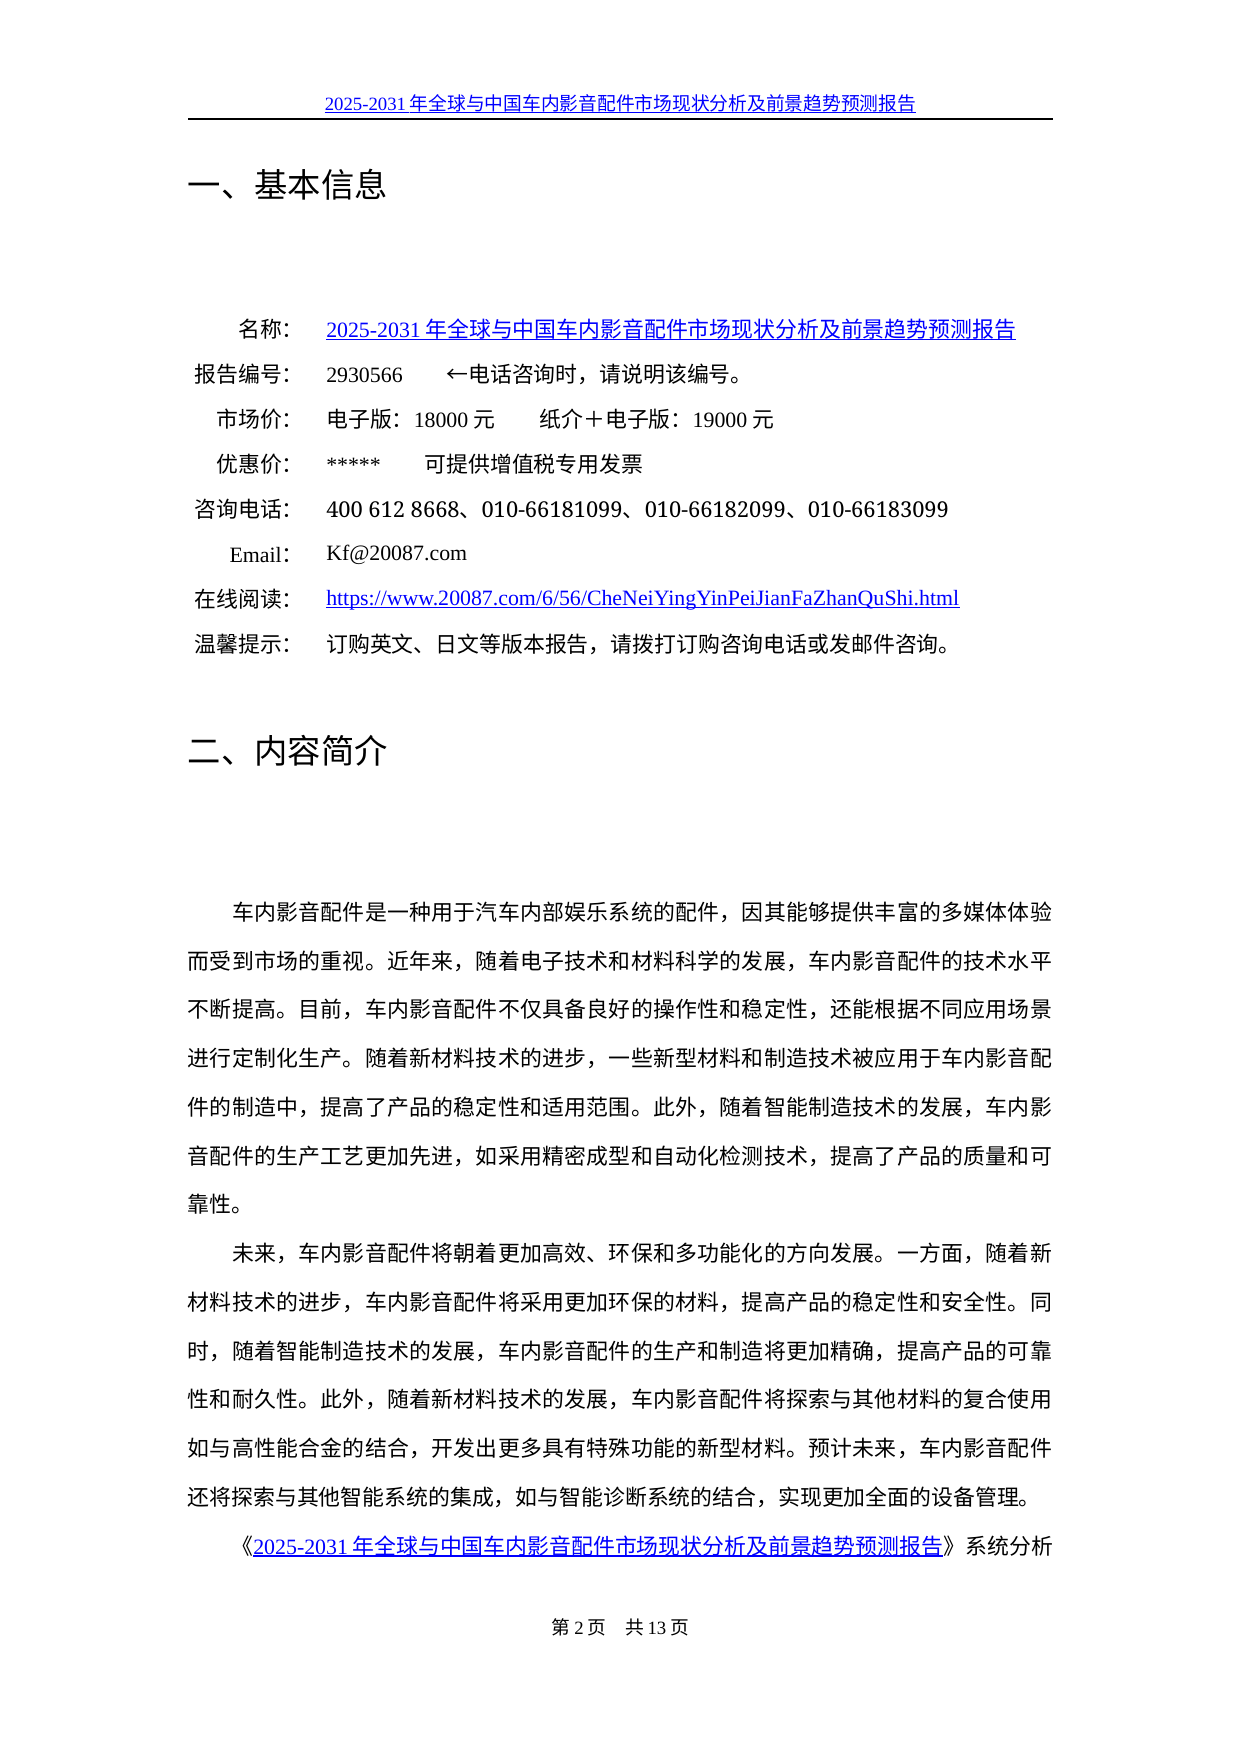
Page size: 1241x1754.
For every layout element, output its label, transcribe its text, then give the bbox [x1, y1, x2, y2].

table_cell Email： [167, 537, 315, 582]
table_cell 优惠价： [167, 447, 315, 492]
table_cell 市场价： [167, 402, 315, 447]
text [187, 894, 1053, 1561]
title 一、基本信息 [187, 150, 1053, 215]
table_cell Kf@20087.com [315, 537, 1073, 582]
table_cell ***** 可提供增值税专用发票 [315, 447, 1073, 492]
table_cell 报告编号： [167, 357, 315, 402]
table_header 2025-2031年全球与中国车内影音配件市场现状分析及前景趋势预测报告 [315, 312, 1073, 357]
title 二、内容简介 [187, 717, 1053, 782]
table_cell 400 612 8668、010-66181099、010-66182099、010-66183099 [315, 492, 1073, 537]
table_cell 咨询电话： [167, 492, 315, 537]
table_cell [315, 582, 1073, 627]
table_header 名称： [167, 312, 315, 357]
table_cell 订购英文、日文等版本报告，请拨打订购咨询电话或发邮件咨询。 [315, 627, 1073, 672]
table_cell 2930566 ←电话咨询时，请说明该编号。 [315, 357, 1073, 402]
table_cell 温馨提示： [167, 627, 315, 672]
table_cell 在线阅读： [167, 582, 315, 627]
table_cell 电子版：18000 元 纸介＋电子版：19000 元 [315, 402, 1073, 447]
